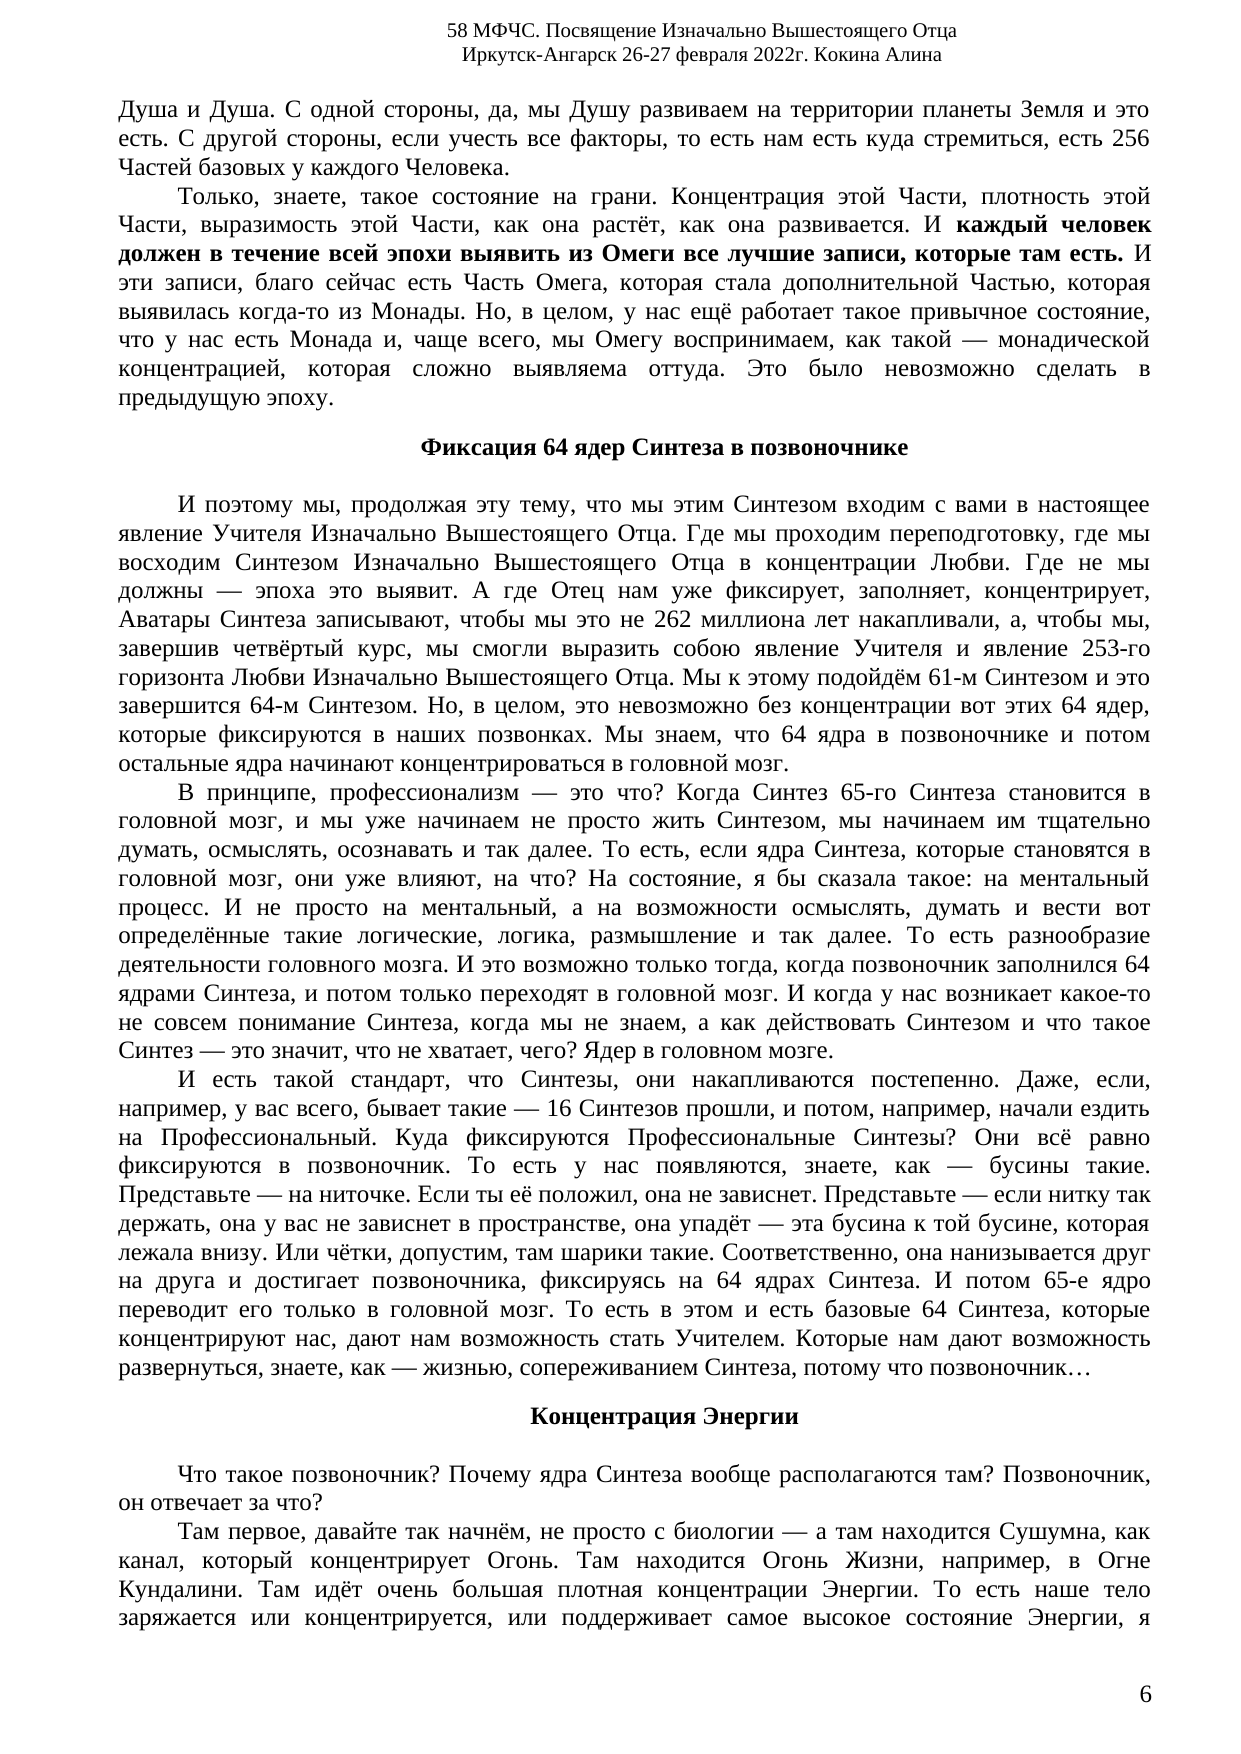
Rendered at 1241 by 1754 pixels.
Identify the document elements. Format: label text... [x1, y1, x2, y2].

text И поэтому мы, продолжая эту тему, что мы этим Синтезом входим с вами в настоящее явление Учителя Изначально Вышестоящего Отца. Где мы проходим переподготовку, где мы восходим Синтезом Изначально Вышестоящего Отца в концентрации Любви. Где не мы должны — эпоха это выявит. А где Отец нам уже фиксирует, заполняет, концентрирует, Аватары Синтеза записывают, чтобы мы это не 262 миллиона лет накапливали, а, чтобы мы, завершив четвёртый курс, мы смогли выразить собою явление Учителя и явление 253-го горизонта Любви Изначально Вышестоящего Отца. Мы к этому подойдём 61-м Синтезом и это завершится 64-м Синтезом. Но, в целом, это невозможно без концентрации вот этих 64 ядер, которые фиксируются в наших позвонках. Мы знаем, что 64 ядра в позвоночнике и потом остальные ядра начинают концентрироваться в головной мозг. [118, 489, 1152, 777]
text И есть такой стандарт, что Синтезы, они накапливаются постепенно. Даже, если, например, у вас всего, бывает такие — 16 Синтезов прошли, и потом, например, начали ездить на Профессиональный. Куда фиксируются Профессиональные Синтезы? Они всё равно фиксируются в позвоночник. То есть у нас появляются, знаете, как — бусины такие. Представьте — на ниточке. Если ты её положил, она не зависнет. Представьте — если нитку так держать, она у вас не зависнет в пространстве, она упадёт — эта бусина к той бусине, которая лежала внизу. Или чётки, допустим, там шарики такие. Соответственно, она нанизывается друг на друга и достигает позвоночника, фиксируясь на 64 ядрах Синтеза. И потом 65-е ядро переводит его только в головной мозг. То есть в этом и есть базовые 64 Синтеза, которые концентрируют нас, дают нам возможность стать Учителем. Которые нам дают возможность развернуться, знаете, как — жизнью, сопереживанием Синтеза, потому что позвоночник… [118, 1064, 1152, 1380]
subtitle Концентрация Энергии [118, 1401, 1152, 1430]
text Только, знаете, такое состояние на грани. Концентрация этой Части, плотность этой Части, выразимость этой Части, как она растёт, как она развивается. И каждый человек должен в течение всей эпохи выявить из Омеги все лучшие записи, которые там есть. И эти записи, благо сейчас есть Часть Омега, которая стала дополнительной Частью, которая выявилась когда-то из Монады. Но, в целом, у нас ещё работает такое привычное состояние, что у нас есть Монада и, чаще всего, мы Омегу воспринимаем, как такой — монадической концентрацией, которая сложно выявляема оттуда. Это было невозможно сделать в предыдущую эпоху. [118, 181, 1152, 411]
text В принципе, профессионализм — это что? Когда Синтез 65-го Синтеза становится в головной мозг, и мы уже начинаем не просто жить Синтезом, мы начинаем им тщательно думать, осмыслять, осознавать и так далее. То есть, если ядра Синтеза, которые становятся в головной мозг, они уже влияют, на что? На состояние, я бы сказала такое: на ментальный процесс. И не просто на ментальный, а на возможности осмыслять, думать и вести вот определённые такие логические, логика, размышление и так далее. То есть разнообразие деятельности головного мозга. И это возможно только тогда, когда позвоночник заполнился 64 ядрами Синтеза, и потом только переходят в головной мозг. И когда у нас возникает какое-то не совсем понимание Синтеза, когда мы не знаем, а как действовать Синтезом и что такое Синтез — это значит, что не хватает, чего? Ядер в головном мозге. [118, 777, 1152, 1064]
text Что такое позвоночник? Почему ядра Синтеза вообще располагаются там? Позвоночник, он отвечает за что? [118, 1459, 1152, 1516]
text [118, 94, 1152, 181]
subtitle Фиксация 64 ядер Синтеза в позвоночнике [118, 432, 1152, 460]
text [118, 1516, 1152, 1631]
